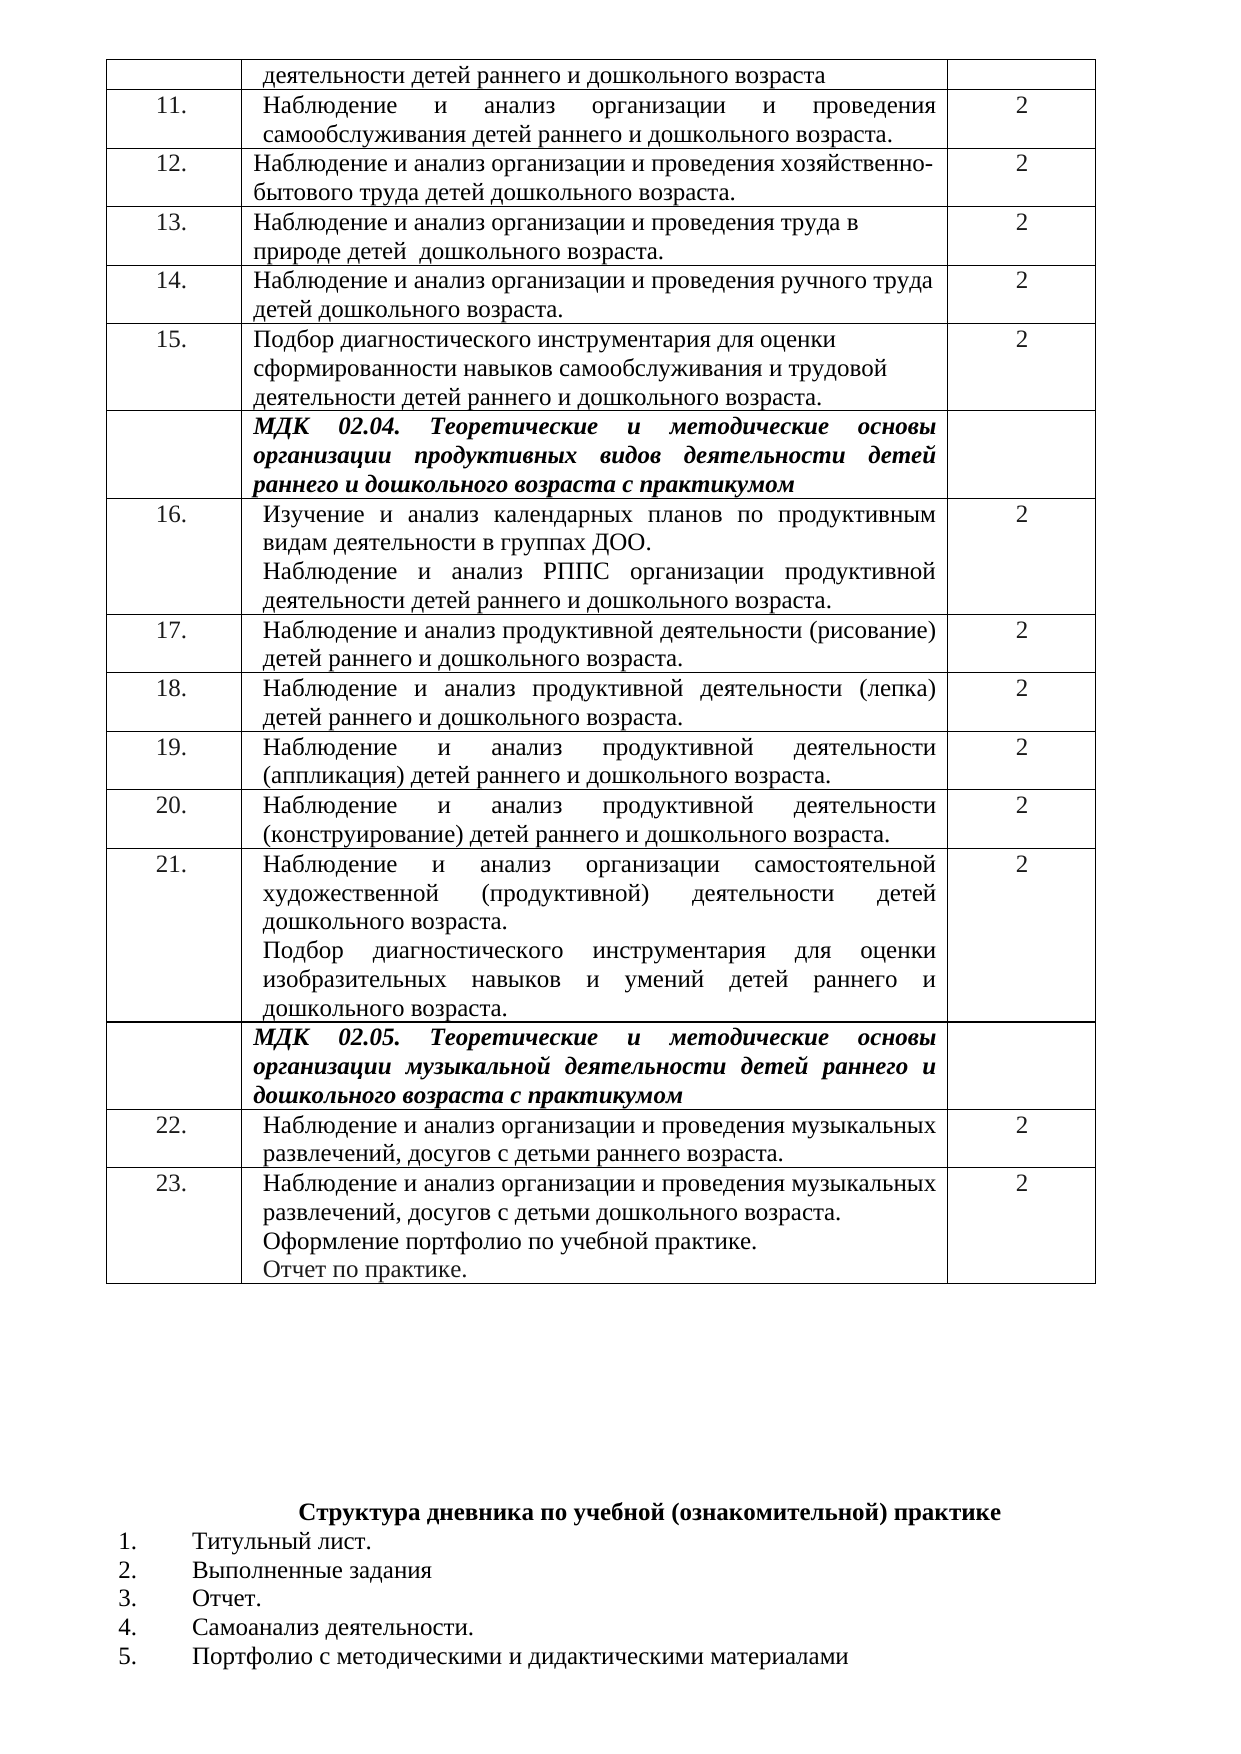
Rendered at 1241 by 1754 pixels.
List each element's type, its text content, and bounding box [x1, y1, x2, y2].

table_cell 2 [948, 1110, 1095, 1167]
table_cell [107, 1110, 241, 1167]
table_cell [107, 1023, 241, 1109]
table_cell [107, 266, 241, 323]
table_cell Наблюдение и анализ организации самостоятельной художественной (продуктивной) деятельности детей дошкольного возраста. Подбор диагностического инструментария для оценки изобразительных навыков и умений детей раннего и дошкольного возраста. [242, 849, 947, 1021]
table_cell [107, 499, 241, 614]
table_cell Наблюдение и анализ организации и проведения хозяйственно-бытового труда детей дошкольного возраста. [242, 149, 947, 206]
text 5. Портфолио с методическими и дидактическими материалами [118, 1641, 1181, 1670]
text Структура дневника по учебной (ознакомительной) практике [118, 1497, 1181, 1526]
table_cell 2 [948, 499, 1095, 614]
table_cell Наблюдение и анализ продуктивной деятельности (рисование) детей раннего и дошкольного возраста. [242, 615, 947, 672]
table_cell [107, 60, 241, 89]
table_cell 2 [948, 615, 1095, 672]
table_cell Наблюдение и анализ организации и проведения труда в природе детей дошкольного возраста. [242, 207, 947, 264]
table_cell Подбор диагностического инструментария для оценки сформированности навыков самообслуживания и трудовой деятельности детей раннего и дошкольного возраста. [242, 324, 947, 410]
table_cell [107, 207, 241, 264]
table_cell [107, 324, 241, 410]
table_cell Наблюдение и анализ продуктивной деятельности (аппликация) детей раннего и дошкольного возраста. [242, 732, 947, 789]
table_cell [242, 60, 947, 89]
table_cell 2 [948, 849, 1095, 1021]
table_cell МДК 02.05. Теоретические и методические основы организации музыкальной деятельности детей раннего и дошкольного возраста с практикумом [242, 1023, 947, 1109]
table_cell Наблюдение и анализ продуктивной деятельности (конструирование) детей раннего и дошкольного возраста. [242, 790, 947, 848]
table_cell [948, 1023, 1095, 1109]
text 2. Выполненные задания [118, 1555, 1181, 1583]
table_cell [107, 615, 241, 672]
table_cell [948, 411, 1095, 498]
table_cell Наблюдение и анализ продуктивной деятельности (лепка) детей раннего и дошкольного возраста. [242, 673, 947, 731]
table_cell 2 [948, 149, 1095, 206]
table_cell [107, 732, 241, 789]
table_cell 2 [948, 1168, 1095, 1283]
table_cell [107, 790, 241, 848]
table_cell 2 [948, 673, 1095, 731]
table_cell [107, 149, 241, 206]
table_cell 2 [948, 732, 1095, 789]
text 1. Титульный лист. [118, 1526, 1181, 1555]
table_cell 2 [948, 790, 1095, 848]
table_cell Наблюдение и анализ организации и проведения музыкальных развлечений, досугов с детьми раннего возраста. [242, 1110, 947, 1167]
table_cell 2 [948, 90, 1095, 147]
table_cell [107, 90, 241, 147]
table_cell Наблюдение и анализ организации и проведения самообслуживания детей раннего и дошкольного возраста. [242, 90, 947, 147]
table_cell 2 [948, 207, 1095, 264]
table_cell [107, 673, 241, 731]
table_cell Наблюдение и анализ организации и проведения музыкальных развлечений, досугов с детьми дошкольного возраста. Оформление портфолио по учебной практике. Отчет по практике. [242, 1168, 947, 1283]
table_cell Изучение и анализ календарных планов по продуктивным видам деятельности в группах ДОО. Наблюдение и анализ РППС организации продуктивной деятельности детей раннего и дошкольного возраста. [242, 499, 947, 614]
table_cell МДК 02.04. Теоретические и методические основы организации продуктивных видов деятельности детей раннего и дошкольного возраста с практикумом [242, 411, 947, 498]
text 4. Самоанализ деятельности. [118, 1612, 1181, 1641]
table_cell [107, 849, 241, 1021]
text 3. Отчет. [118, 1583, 1181, 1612]
table_cell 2 [948, 266, 1095, 323]
table_cell Наблюдение и анализ организации и проведения ручного труда детей дошкольного возраста. [242, 266, 947, 323]
table_cell [107, 1168, 241, 1283]
table_cell 2 [948, 60, 1095, 89]
table_cell 2 [948, 324, 1095, 410]
table_cell [107, 411, 241, 498]
